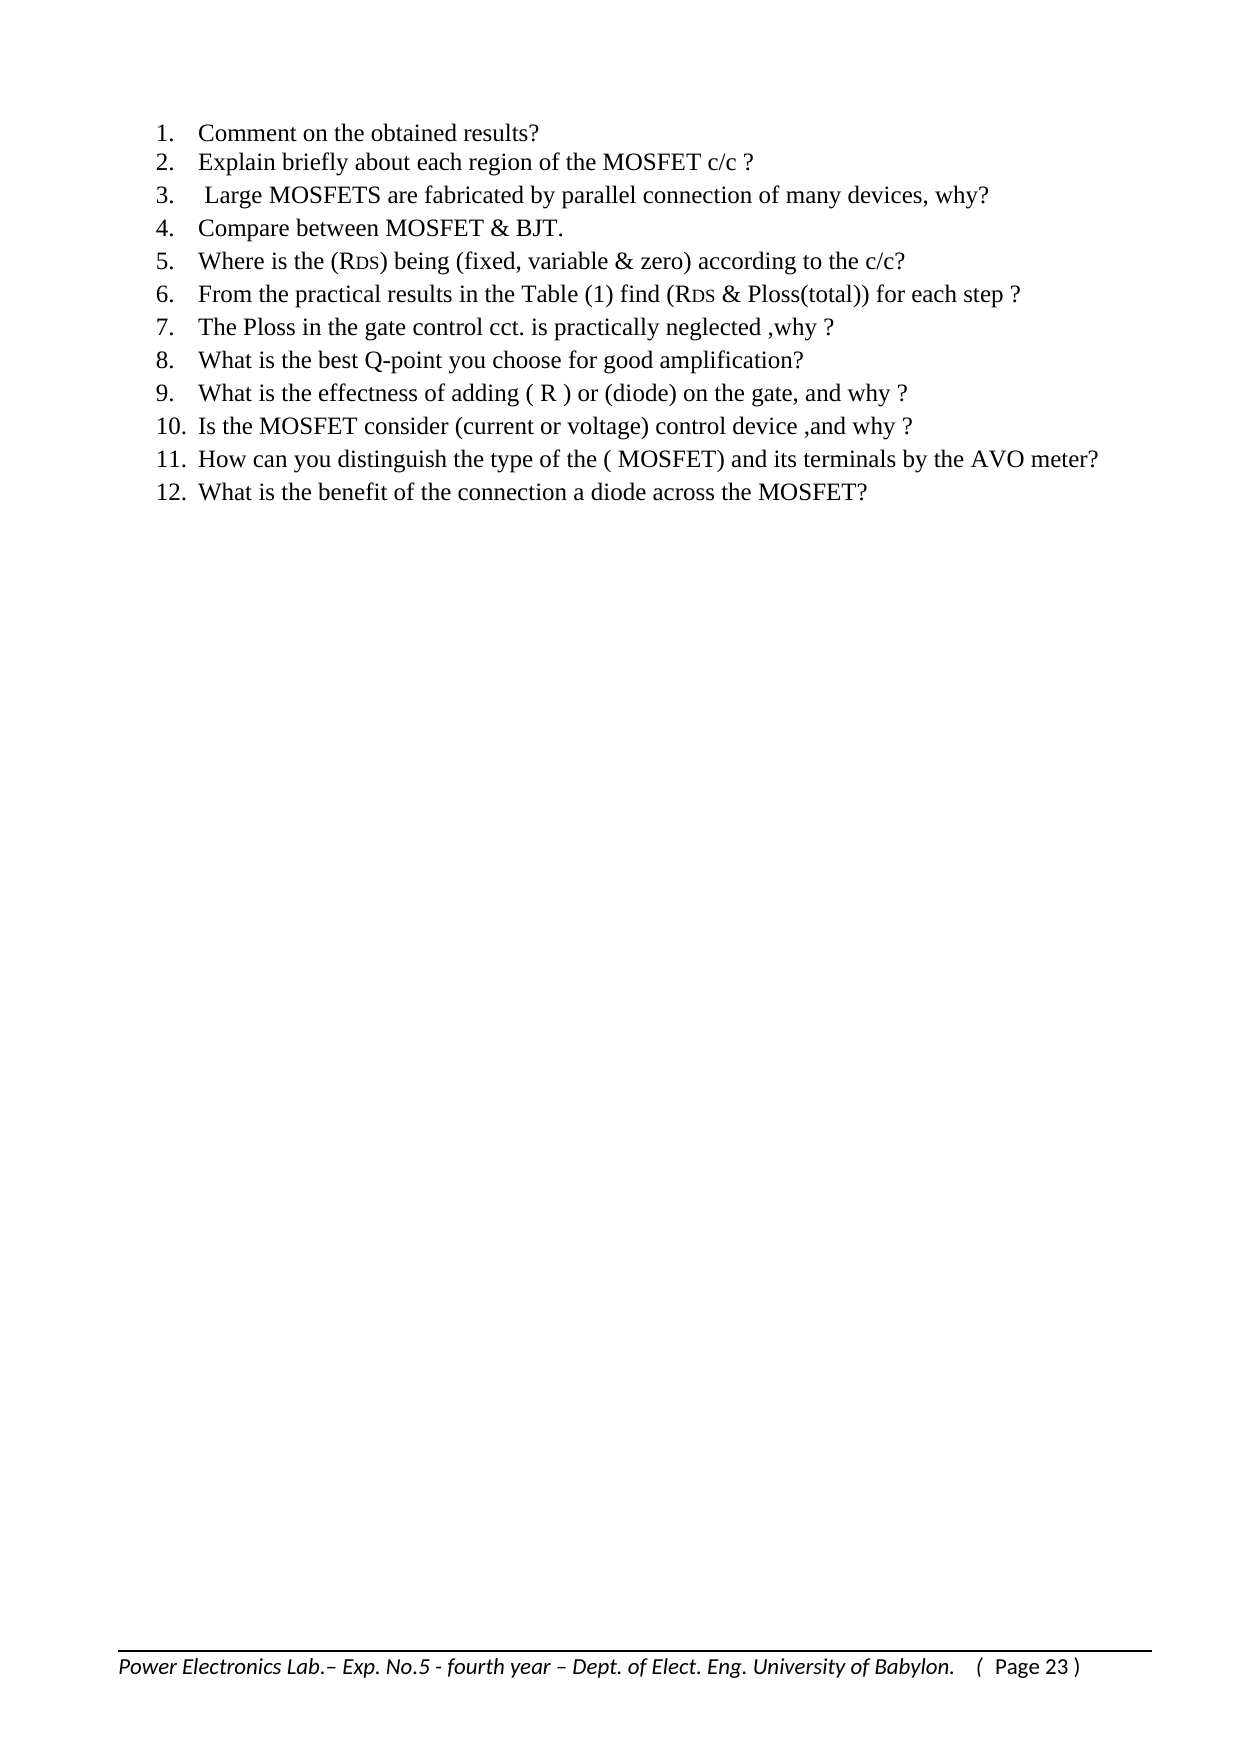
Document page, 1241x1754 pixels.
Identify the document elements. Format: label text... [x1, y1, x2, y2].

list Comment on the obtained results? [156, 118, 1152, 147]
list Large MOSFETS are fabricated by parallel connection of many devices, why? [156, 180, 1152, 209]
list How can you distinguish the type of the ( MOSFET) and its terminals by the AVO meter? [156, 444, 1152, 473]
list What is the benefit of the connection a diode across the MOSFET? [156, 477, 1152, 506]
list Where is the (RDS) being (fixed, variable & zero) according to the c/c? [156, 246, 1152, 275]
list The Ploss in the gate control cct. is practically neglected ,why ? [156, 312, 1152, 341]
list Is the MOSFET consider (current or voltage) control device ,and why ? [156, 411, 1152, 440]
list What is the effectness of adding ( R ) or (diode) on the gate, and why ? [156, 378, 1152, 407]
list What is the best Q-point you choose for good amplification? [156, 345, 1152, 374]
list From the practical results in the Table (1) find (RDS & Ploss(total)) for each step ? [156, 279, 1152, 308]
list Compare between MOSFET & BJT. [156, 213, 1152, 242]
list Explain briefly about each region of the MOSFET c/c ? [156, 147, 1152, 176]
